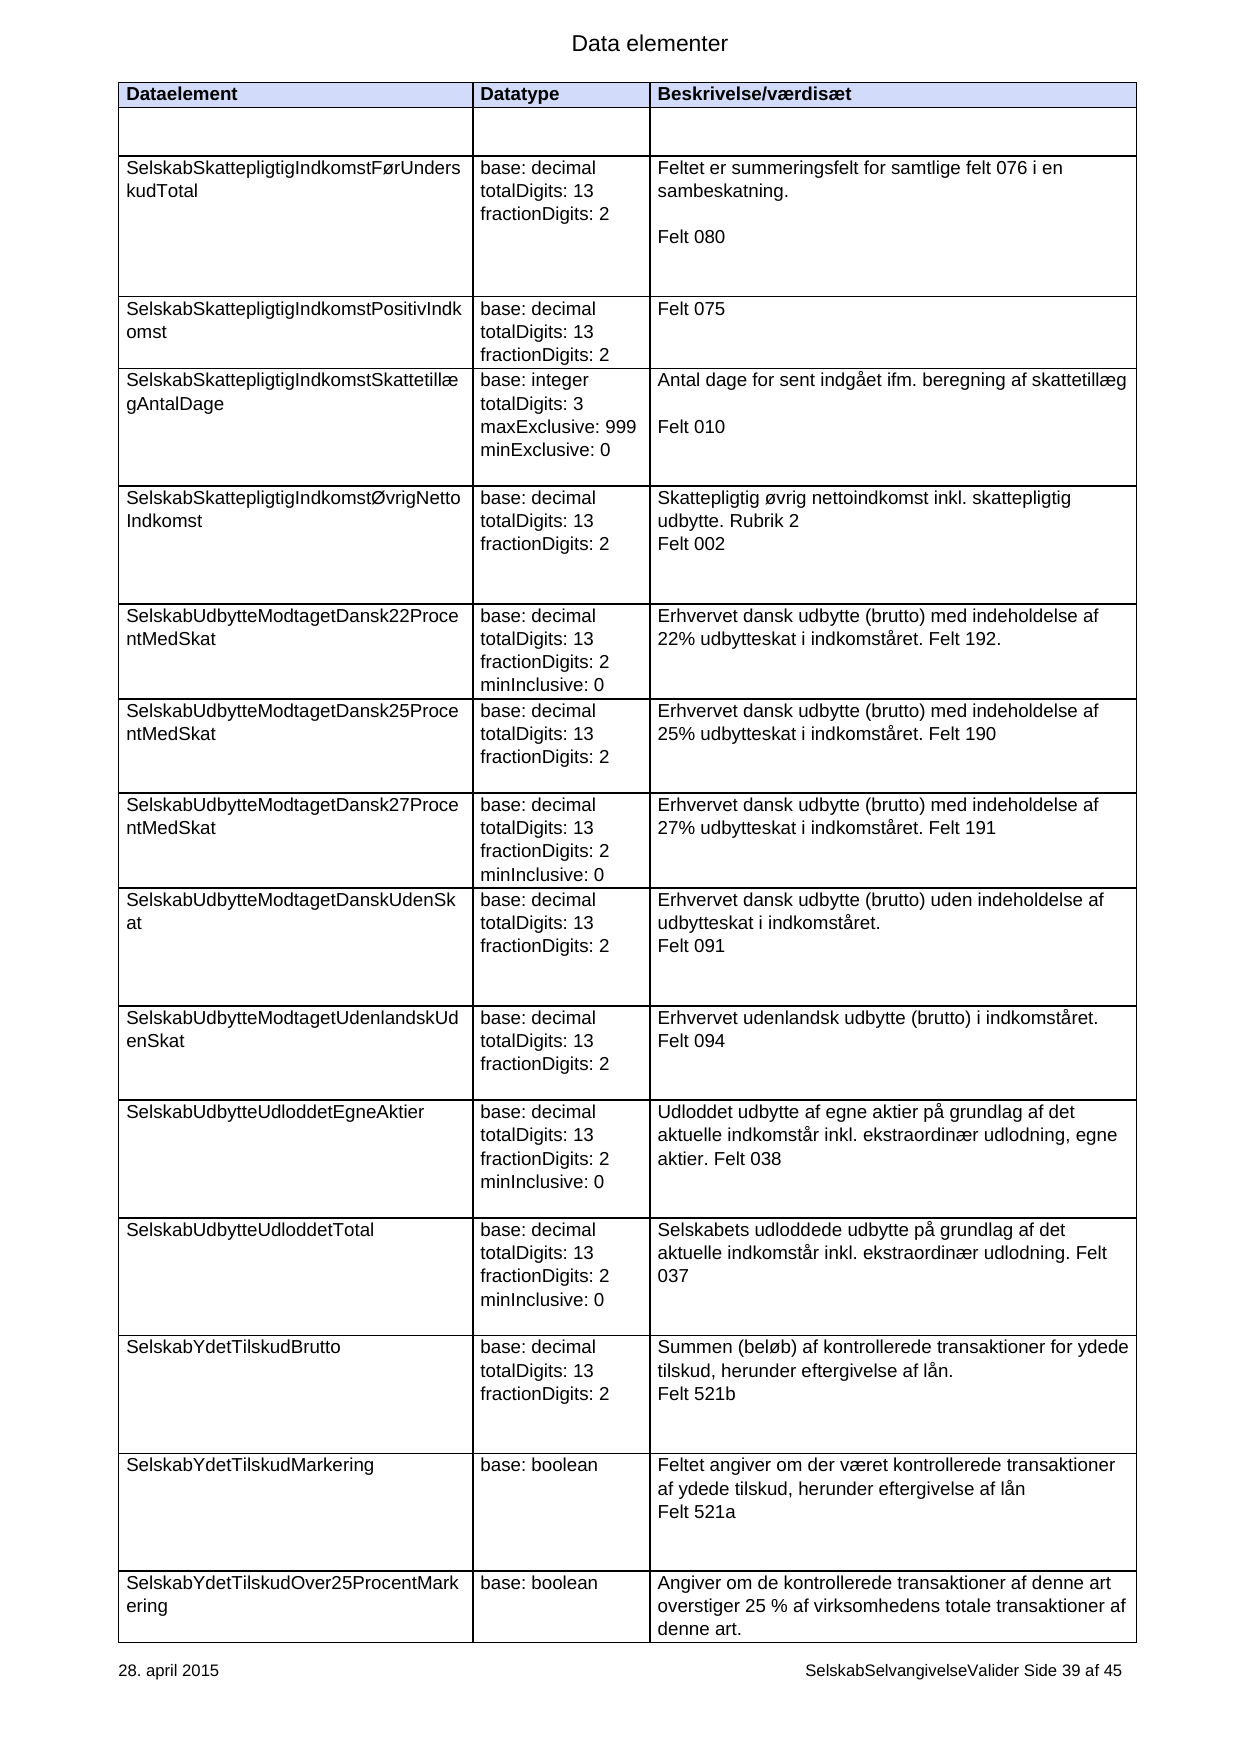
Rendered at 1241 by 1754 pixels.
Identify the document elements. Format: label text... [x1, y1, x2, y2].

table_cell Feltet angiver om der været kontrollerede transaktioner af ydede tilskud, herunder eftergivelse af lån Felt 521a [651, 1454, 1136, 1570]
table_cell SelskabUdbytteUdloddetTotal [119, 1219, 472, 1335]
table_header Dataelement [119, 83, 472, 107]
table_cell SelskabSkattepligtigIndkomstPositivIndkomst [119, 297, 472, 367]
table_cell SelskabSkattepligtigIndkomstFørUnderskudTotal [119, 157, 472, 296]
table_cell base: boolean [474, 1572, 649, 1642]
table_cell SelskabUdbytteUdloddetEgneAktier [119, 1101, 472, 1217]
table_cell Erhvervet dansk udbytte (brutto) uden indeholdelse af udbytteskat i indkomståret. Felt 091 [651, 889, 1136, 1005]
table_cell Udloddet udbytte af egne aktier på grundlag af det aktuelle indkomstår inkl. ekstraordinær udlodning, egne aktier. Felt 038 [651, 1101, 1136, 1217]
table_header Beskrivelse/værdisæt [651, 83, 1136, 107]
table_cell Erhvervet dansk udbytte (brutto) med indeholdelse af 25% udbytteskat i indkomståret. Felt 190 [651, 700, 1136, 792]
table_cell base: decimal totalDigits: 13 fractionDigits: 2 [474, 157, 649, 296]
table_cell SelskabSkattepligtigIndkomstSkattetillægAntalDage [119, 369, 472, 485]
table_cell base: decimal totalDigits: 13 fractionDigits: 2 [474, 487, 649, 603]
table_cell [651, 108, 1136, 155]
table_cell Antal dage for sent indgået ifm. beregning af skattetillæg Felt 010 [651, 369, 1136, 485]
table_cell base: decimal totalDigits: 13 fractionDigits: 2 minInclusive: 0 [474, 605, 649, 698]
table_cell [119, 108, 472, 155]
table_cell SelskabUdbytteModtagetDansk27ProcentMedSkat [119, 794, 472, 887]
table_cell SelskabUdbytteModtagetDansk25ProcentMedSkat [119, 700, 472, 792]
table_cell base: decimal totalDigits: 13 fractionDigits: 2 minInclusive: 0 [474, 1101, 649, 1217]
table_cell base: integer totalDigits: 3 maxExclusive: 999 minExclusive: 0 [474, 369, 649, 485]
table_cell SelskabUdbytteModtagetDansk22ProcentMedSkat [119, 605, 472, 698]
table_cell SelskabYdetTilskudBrutto [119, 1336, 472, 1452]
table_cell base: decimal totalDigits: 13 fractionDigits: 2 minInclusive: 0 [474, 794, 649, 887]
table_cell Feltet er summeringsfelt for samtlige felt 076 i en sambeskatning. Felt 080 [651, 157, 1136, 296]
table_cell Skattepligtig øvrig nettoindkomst inkl. skattepligtig udbytte. Rubrik 2 Felt 002 [651, 487, 1136, 603]
table_cell base: decimal totalDigits: 13 fractionDigits: 2 [474, 889, 649, 1005]
table_cell base: boolean [474, 1454, 649, 1570]
table_cell SelskabYdetTilskudMarkering [119, 1454, 472, 1570]
table_cell base: decimal totalDigits: 13 fractionDigits: 2 minInclusive: 0 [474, 1219, 649, 1335]
table_cell base: decimal totalDigits: 13 fractionDigits: 2 [474, 1336, 649, 1452]
table_cell base: decimal totalDigits: 13 fractionDigits: 2 [474, 297, 649, 367]
table_cell Summen (beløb) af kontrollerede transaktioner for ydede tilskud, herunder eftergivelse af lån. Felt 521b [651, 1336, 1136, 1452]
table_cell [119, 1572, 472, 1642]
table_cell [474, 108, 649, 155]
table_header Datatype [474, 83, 649, 107]
table_cell Erhvervet dansk udbytte (brutto) med indeholdelse af 22% udbytteskat i indkomståret. Felt 192. [651, 605, 1136, 698]
table_cell Erhvervet dansk udbytte (brutto) med indeholdelse af 27% udbytteskat i indkomståret. Felt 191 [651, 794, 1136, 887]
table_cell SelskabUdbytteModtagetUdenlandskUdenSkat [119, 1007, 472, 1099]
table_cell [651, 1572, 1136, 1642]
table_cell Selskabets udloddede udbytte på grundlag af det aktuelle indkomstår inkl. ekstraordinær udlodning. Felt 037 [651, 1219, 1136, 1335]
table_cell base: decimal totalDigits: 13 fractionDigits: 2 [474, 700, 649, 792]
table_cell Erhvervet udenlandsk udbytte (brutto) i indkomståret. Felt 094 [651, 1007, 1136, 1099]
table_cell base: decimal totalDigits: 13 fractionDigits: 2 [474, 1007, 649, 1099]
table_cell SelskabSkattepligtigIndkomstØvrigNettoIndkomst [119, 487, 472, 603]
table_cell SelskabUdbytteModtagetDanskUdenSkat [119, 889, 472, 1005]
table_cell Felt 075 [651, 297, 1136, 367]
